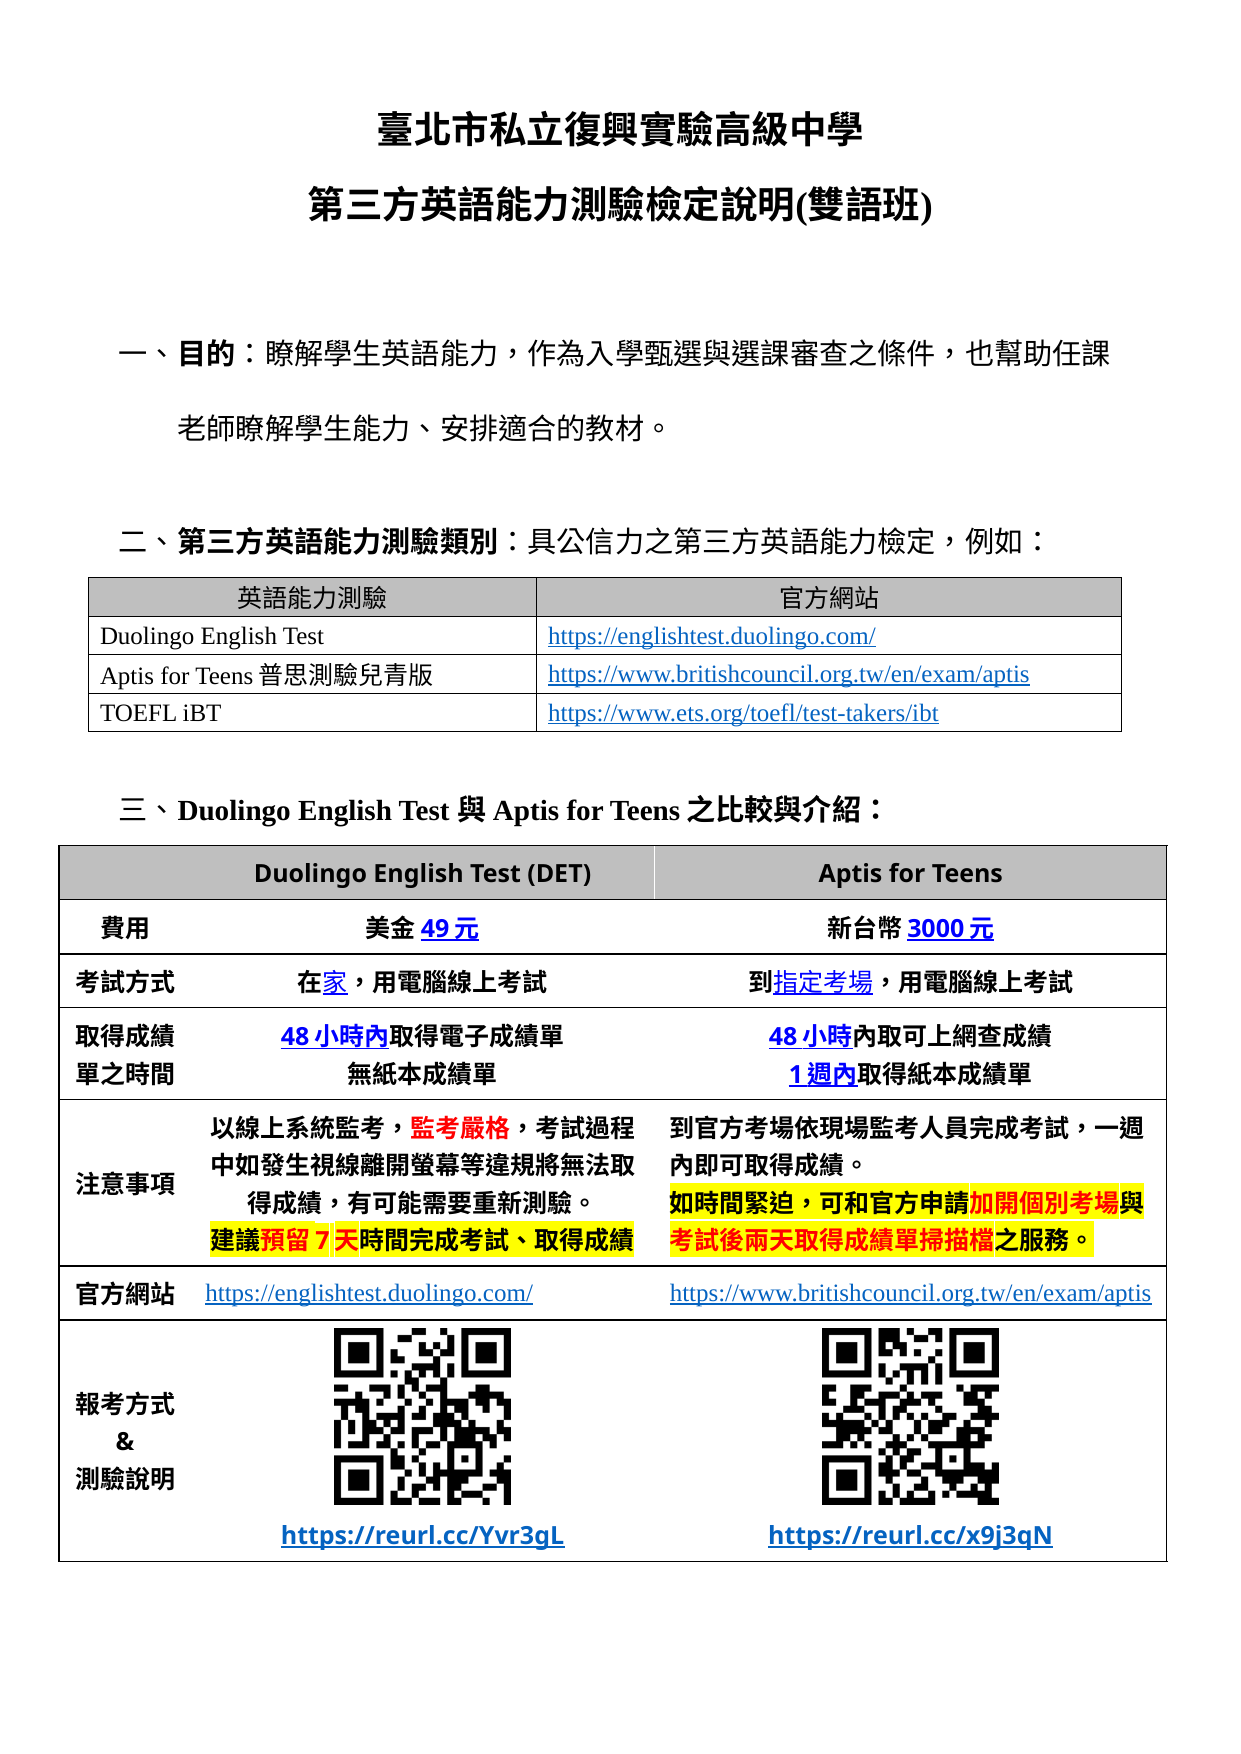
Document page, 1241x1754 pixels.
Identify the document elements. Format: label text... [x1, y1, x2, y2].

table_cell 48小時內取可上網查成績 1週內取得紙本成績單 [655, 1008, 1166, 1098]
picture [822, 1328, 999, 1505]
table_cell 費用 [60, 900, 190, 953]
table_header 英語能力測驗 [89, 578, 536, 616]
table_cell 考試方式 [60, 955, 190, 1007]
table_cell https://www.britishcouncil.org.tw/en/exam/aptis [655, 1267, 1166, 1319]
table_cell https://www.britishcouncil.org.tw/en/exam/aptis [537, 655, 1121, 693]
table_cell 官方網站 [60, 1267, 190, 1319]
text 臺北市私立復興實驗高級中學 [118, 89, 1122, 164]
table_cell 取得成績單之時間 [60, 1008, 190, 1098]
table_cell Aptis for Teens普思測驗兒青版 [89, 655, 536, 693]
list Duolingo English Test 與 Aptis for Teens之比較與介紹： [118, 770, 1122, 845]
table_header [60, 846, 190, 899]
table_cell https://reurl.cc/x9j3qN [655, 1321, 1166, 1561]
table_header Aptis for Teens [655, 846, 1166, 899]
table_cell 美金49元 [190, 900, 654, 953]
table_cell https://englishtest.duolingo.com/ [537, 617, 1121, 654]
picture [334, 1328, 511, 1505]
table_cell 注意事項 [60, 1100, 190, 1265]
table_cell TOEFL iBT [89, 694, 536, 731]
text 第三方英語能力測驗檢定說明(雙語班) [118, 164, 1122, 239]
table_header Duolingo English Test (DET) [190, 846, 654, 899]
table_cell https://englishtest.duolingo.com/ [190, 1267, 654, 1319]
table_cell 48小時內取得電子成績單 無紙本成績單 [190, 1008, 654, 1098]
table_header 官方網站 [537, 578, 1121, 616]
table_cell https://reurl.cc/Yvr3gL [190, 1321, 654, 1561]
list 第三方英語能力測驗類別：具公信力之第三方英語能力檢定，例如： [118, 502, 1122, 577]
table_cell 在家，用電腦線上考試 [190, 955, 654, 1007]
table_cell 到指定考場，用電腦線上考試 [655, 955, 1166, 1007]
table_cell 新台幣3000元 [655, 900, 1166, 953]
table_cell 到官方考場依現場監考人員完成考試，一週內即可取得成績。 如時間緊迫，可和官方申請加開個別考場與考試後兩天取得成績單掃描檔之服務。 [655, 1100, 1166, 1265]
table_cell Duolingo English Test [89, 617, 536, 654]
list 目的：瞭解學生英語能力，作為入學甄選與選課審查之條件，也幫助任課老師瞭解學生能力、安排適合的教材。 [118, 314, 1122, 464]
table_cell 以線上系統監考，監考嚴格，考試過程中如發生視線離開螢幕等違規將無法取得成績，有可能需要重新測驗。 建議預留7天時間完成考試、取得成績 [190, 1100, 654, 1265]
table_cell https://www.ets.org/toefl/test-takers/ibt [537, 694, 1121, 731]
table_cell 報考方式 & 測驗說明 [60, 1321, 190, 1561]
